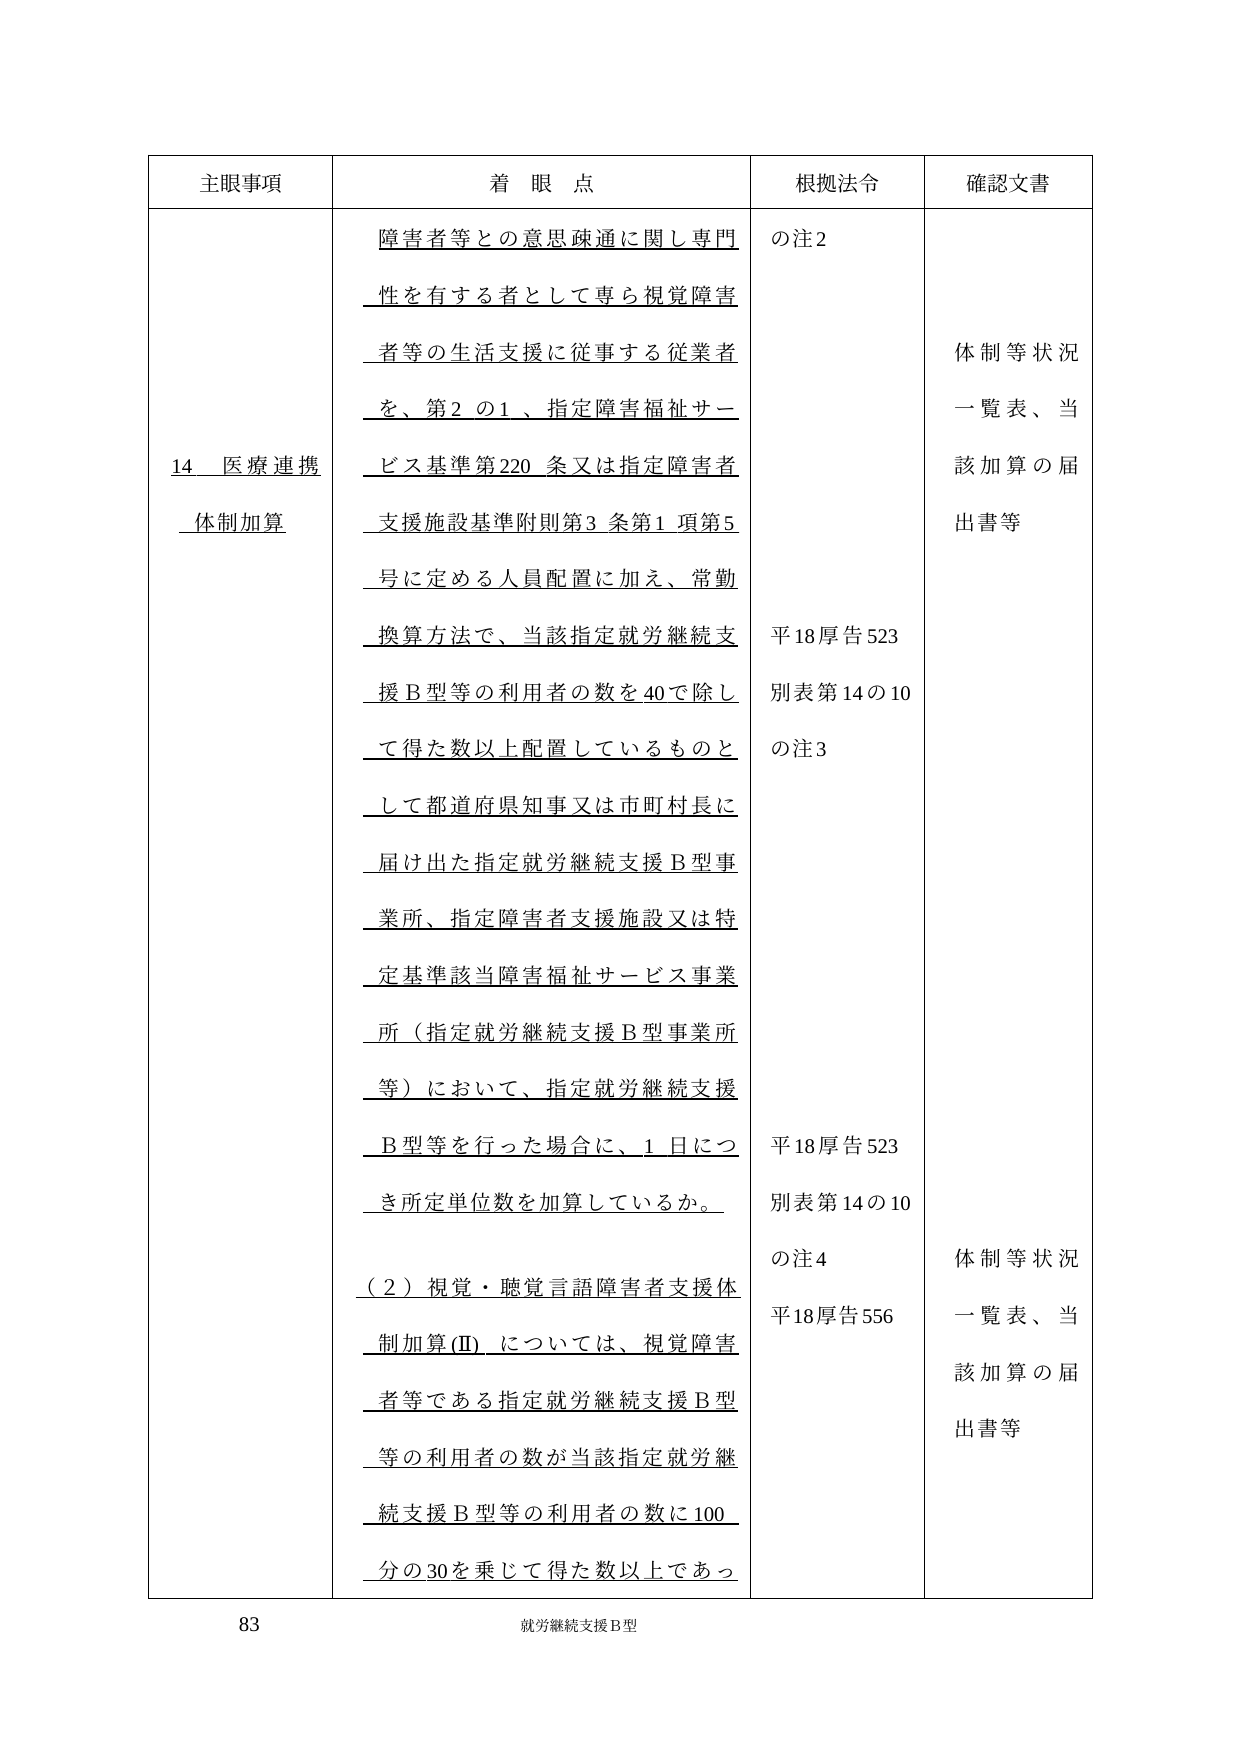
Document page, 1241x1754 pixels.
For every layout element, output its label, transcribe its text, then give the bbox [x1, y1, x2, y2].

table_header 根拠法令 [751, 156, 924, 208]
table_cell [149, 209, 332, 1598]
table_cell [925, 209, 1092, 1598]
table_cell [751, 209, 924, 1598]
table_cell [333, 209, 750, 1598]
table_header 確認文書 [925, 156, 1092, 208]
table_header 着 眼 点 [333, 156, 750, 208]
table_header 主眼事項 [149, 156, 332, 208]
